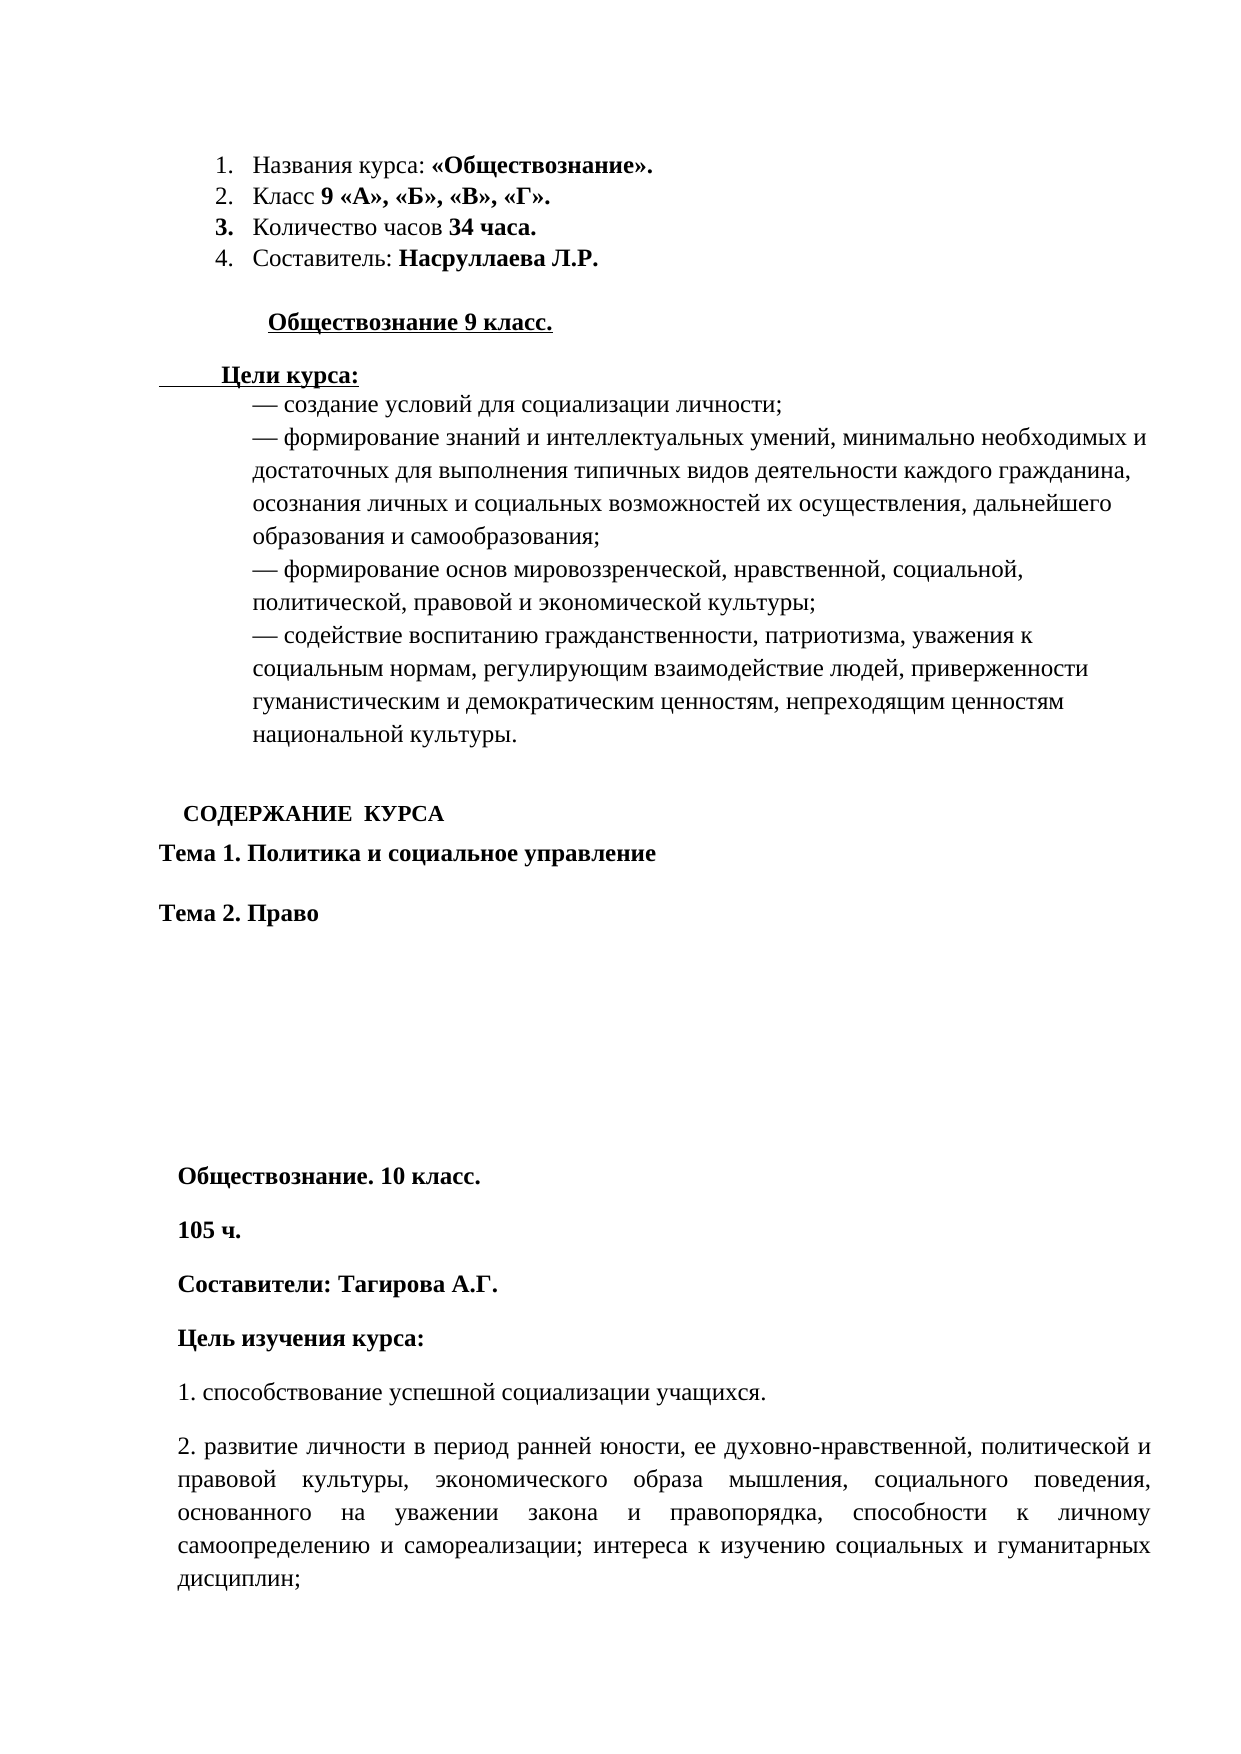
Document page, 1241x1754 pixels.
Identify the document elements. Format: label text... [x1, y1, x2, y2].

list Составитель: Насруллаева Л.Р. [215, 243, 1152, 272]
text Цели курса: [140, 361, 1152, 389]
text Тема 2. Право [158, 898, 1152, 927]
text 105 ч. [177, 1215, 1152, 1244]
list Обществознание 9 класс. [252, 307, 1152, 335]
text 1. способствование успешной социализации учащихся. [177, 1377, 1152, 1406]
list Класс 9 «А», «Б», «В», «Г». [215, 181, 1152, 210]
text Цель изучения курса: [177, 1323, 1152, 1352]
text Тема 1. Политика и социальное управление [158, 838, 1152, 867]
list Количество часов 34 часа. [215, 212, 1152, 241]
text Составители: Тагирова А.Г. [177, 1269, 1152, 1298]
list Названия курса: «Обществознание». [215, 150, 1152, 179]
text СОДЕРЖАНИЕ КУРСА [177, 800, 1152, 826]
list — создание условий для социализации личности; — формирование знаний и интеллектуальных умений, минимально необходимых и достаточных для выполнения типичных видов деятельности каждого гражданина, осознания личных и социальных возможностей их осуществления, дальнейшего образования и самообразования; — формирование основ мировоззренческой, нравственной, социальной, политической, правовой и экономической культуры; — содействие воспитанию гражданственности, патриотизма, уважения к социальным нормам, регулирующим взаимодействие людей, приверженности гуманистическим и демократическим ценностям, непреходящим ценностям национальной культуры. [252, 389, 1152, 748]
text 2. развитие личности в период ранней юности, ее духовно-нравственной, политической и правовой культуры, экономического образа мышления, социального поведения, основанного на уважении закона и правопорядка, способности к личному самоопределению и самореализации; интереса к изучению социальных и гуманитарных дисциплин; [177, 1431, 1152, 1592]
text Обществознание. 10 класс. [177, 1161, 1152, 1190]
